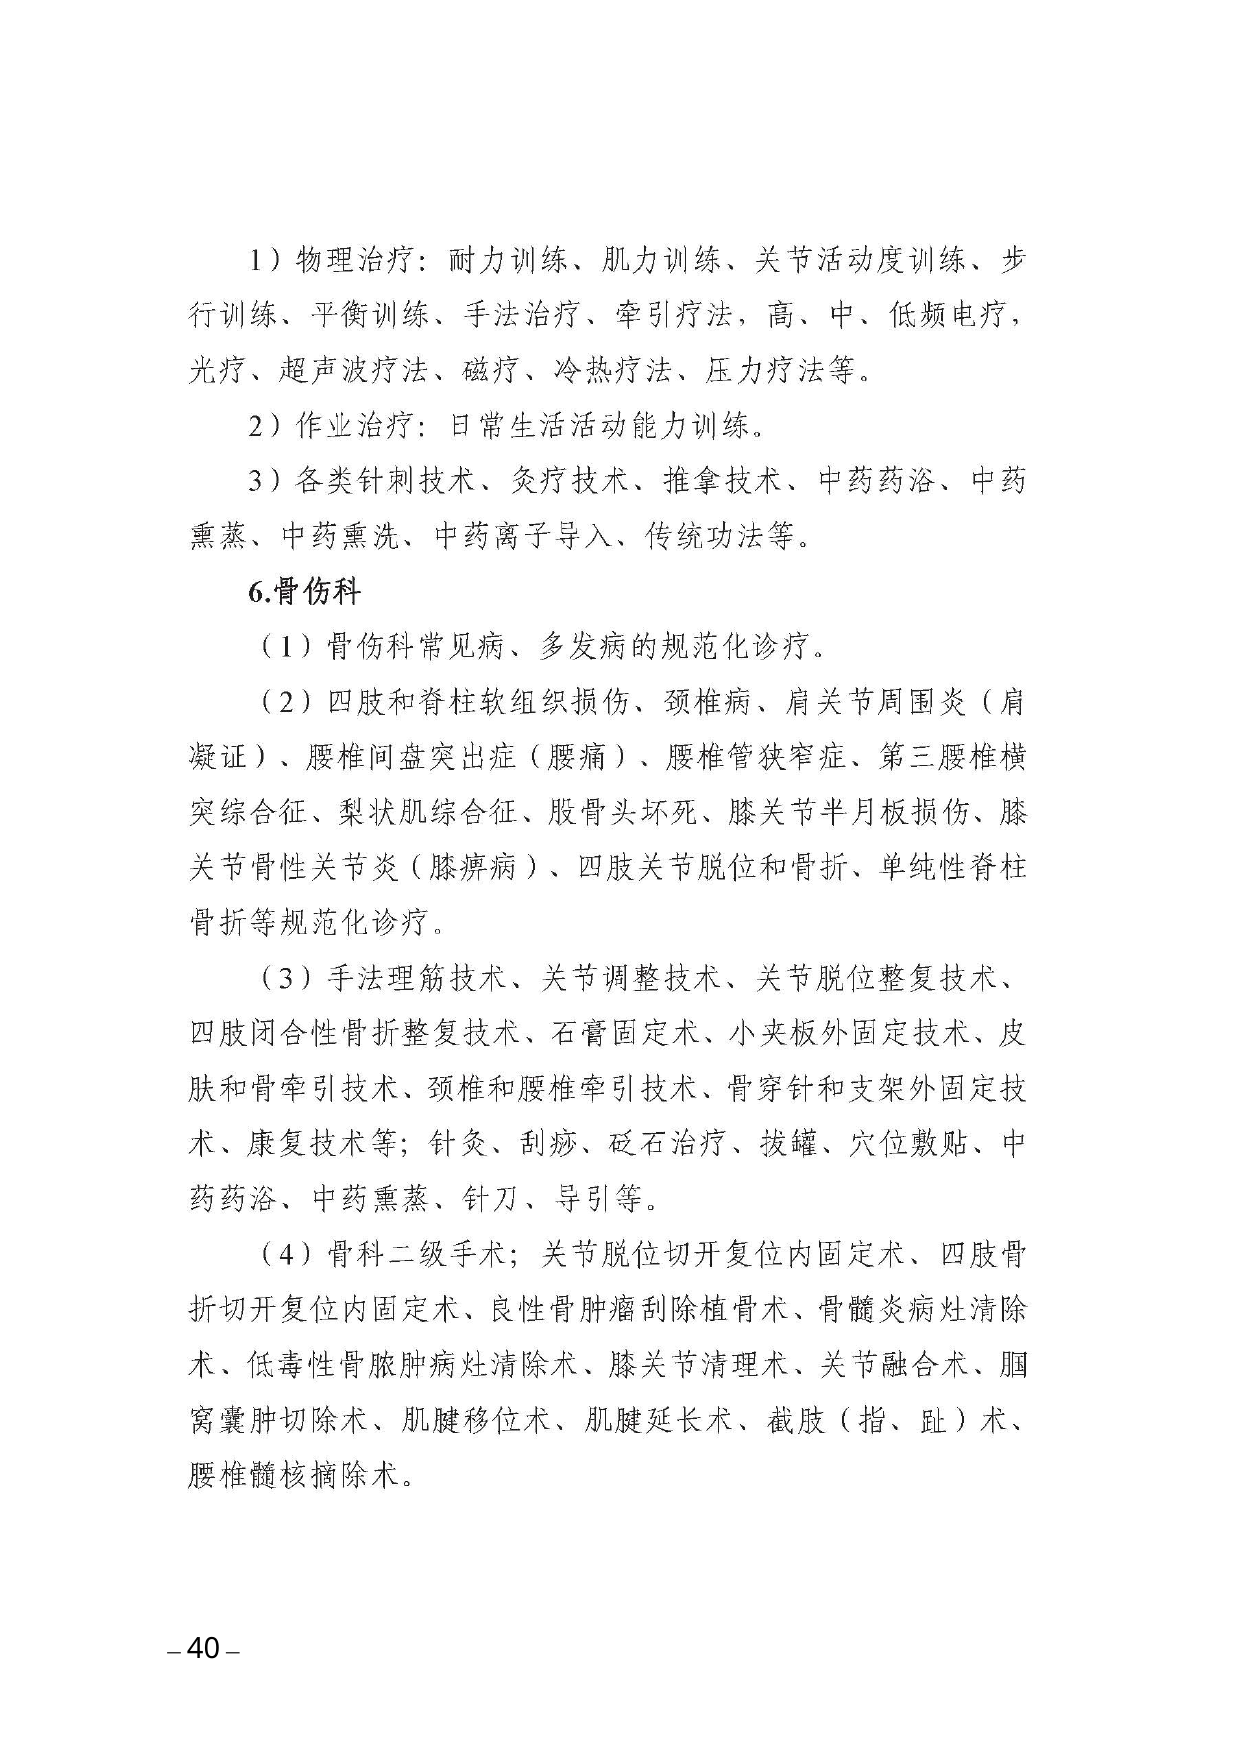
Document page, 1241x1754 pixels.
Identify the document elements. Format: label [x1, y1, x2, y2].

picture [165, 232, 1087, 1533]
